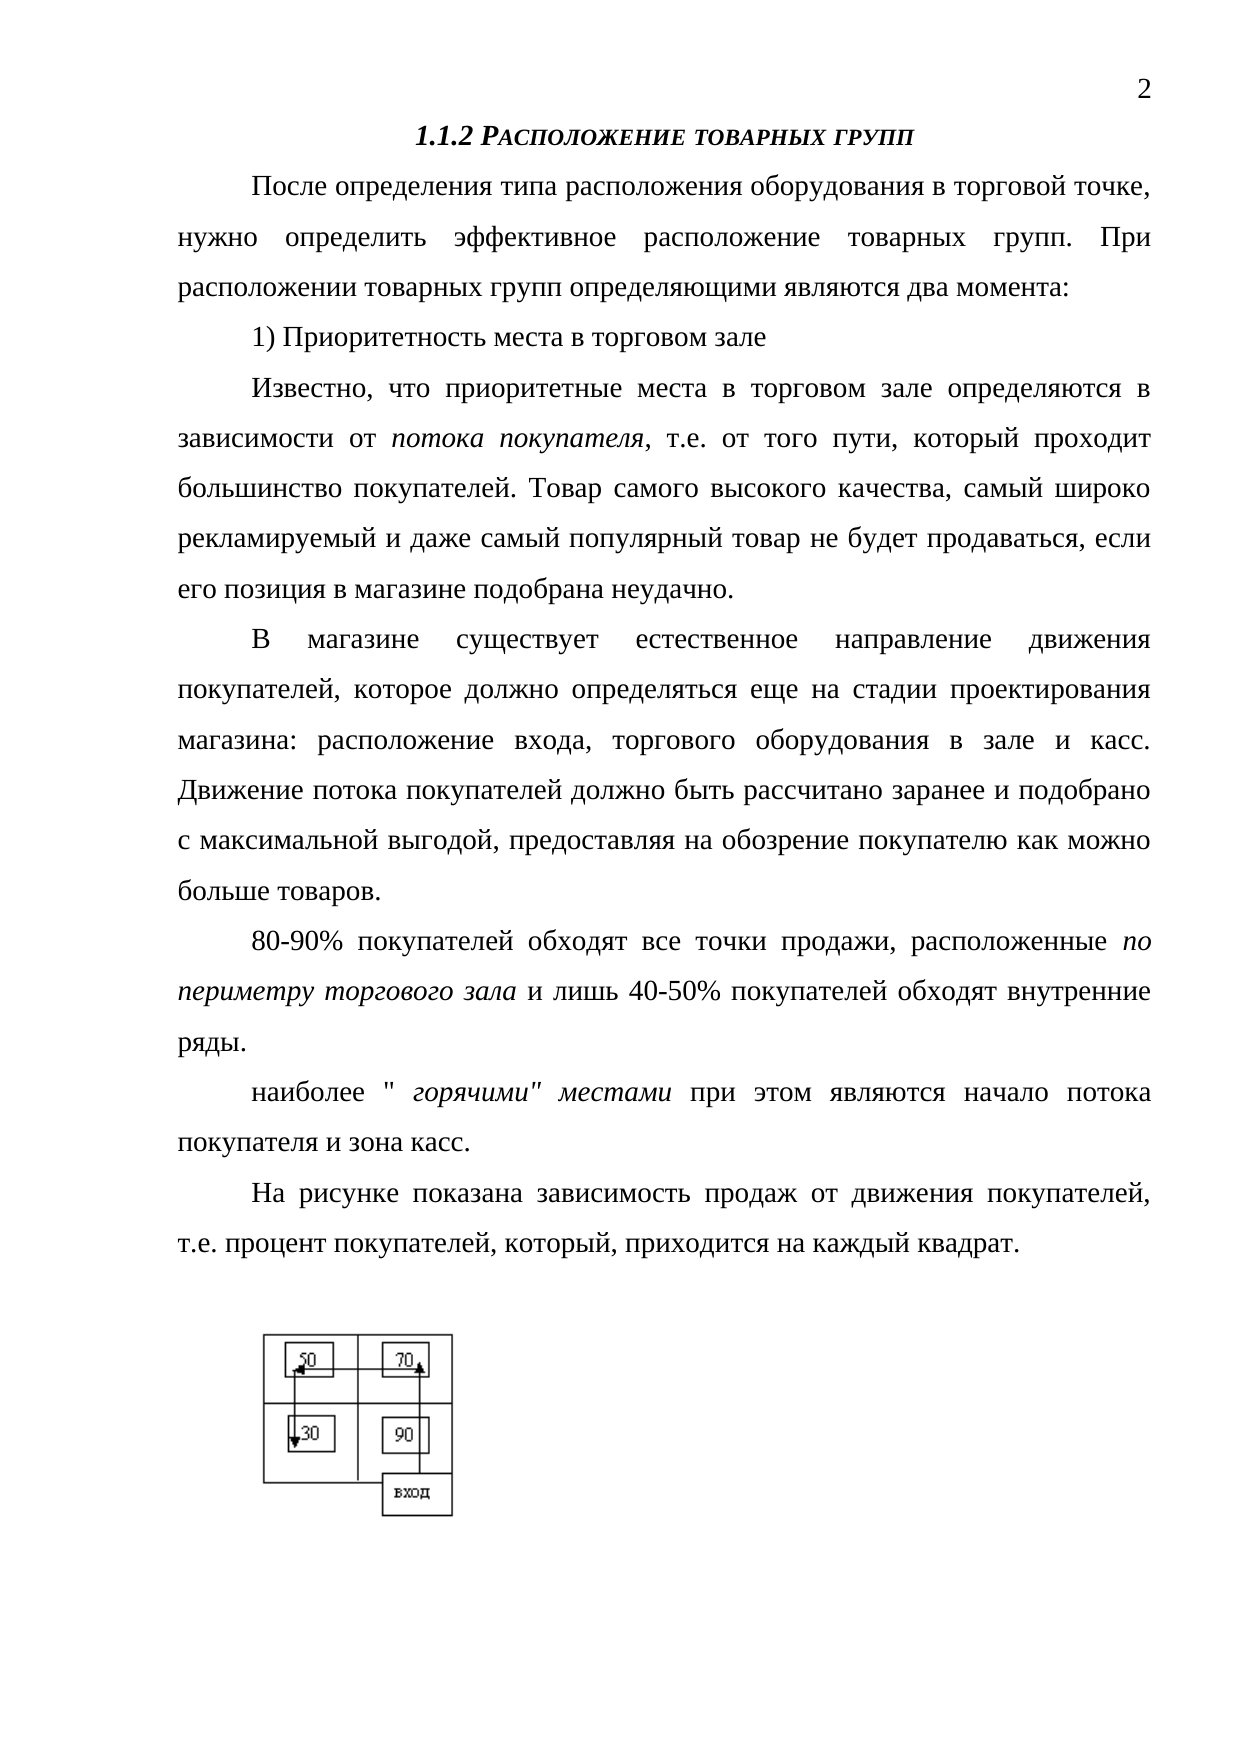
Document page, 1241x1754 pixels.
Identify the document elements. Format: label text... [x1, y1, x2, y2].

text 1) Приоритетность места в торговом зале [177, 319, 1152, 353]
picture [251, 1325, 467, 1529]
text На рисунке показана зависимость продаж от движения покупателей, т.е. процент покупателей, который, приходится на каждый квадрат. [177, 1175, 1152, 1258]
text наиболее " горячими" местами при этом являются начало потока покупателя и зона касс. [177, 1074, 1152, 1158]
text Известно, что приоритетные места в торговом зале определяются в зависимости от потока покупателя, т.е. от того пути, который проходит большинство покупателей. Товар самого высокого качества, самый широко рекламируемый и даже самый популярный товар не будет продаваться, если его позиция в магазине подобрана неудачно. [177, 370, 1152, 604]
text В магазине существует естественное направление движения покупателей, которое должно определяться еще на стадии проектирования магазина: расположение входа, торгового оборудования в зале и касс. Движение потока покупателей должно быть рассчитано заранее и подобрано с максимальной выгодой, предоставляя на обозрение покупателю как можно больше товаров. [177, 621, 1152, 906]
subtitle 1.1.2 Расположение товарных групп [177, 118, 1152, 152]
text После определения типа расположения оборудования в торговой точке, нужно определить эффективное расположение товарных групп. При расположении товарных групп определяющими являются два момента: [177, 168, 1152, 303]
text 80-90% покупателей обходят все точки продажи, расположенные по периметру торгового зала и лишь 40-50% покупателей обходят внутренние ряды. [177, 923, 1152, 1057]
